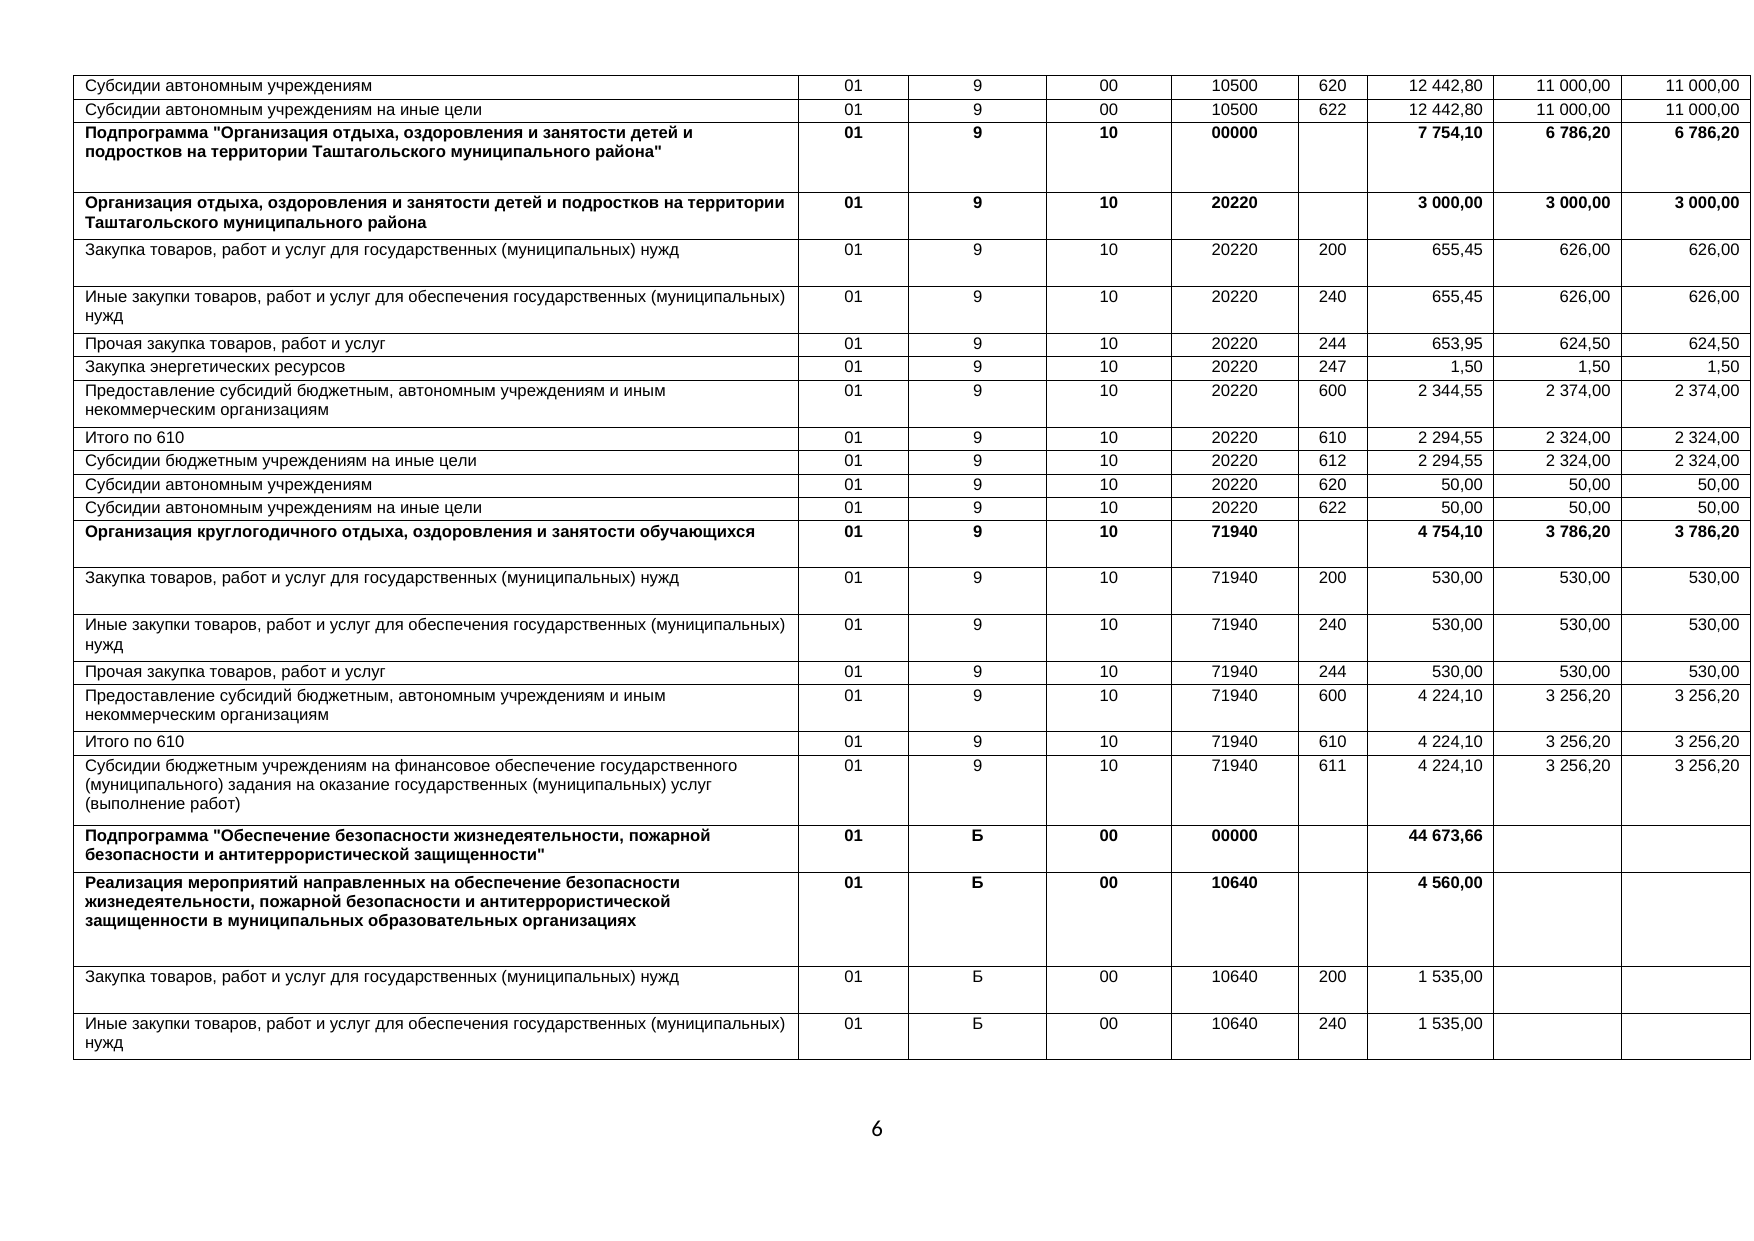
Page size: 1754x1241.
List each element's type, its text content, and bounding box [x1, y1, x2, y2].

table_cell [1622, 826, 1750, 872]
table_cell 9 [909, 357, 1046, 380]
table_cell 01 [799, 826, 908, 872]
table_cell 4 224,10 [1368, 732, 1493, 755]
table_cell Субсидии автономным учреждениям [74, 475, 798, 497]
table_cell 71940 [1172, 685, 1298, 731]
table_cell 2 374,00 [1622, 381, 1750, 427]
table_cell 626,00 [1622, 287, 1750, 333]
table_cell 244 [1299, 662, 1367, 684]
table_cell 3 000,00 [1368, 193, 1493, 239]
table_cell 01 [799, 967, 908, 1012]
table_cell 71940 [1172, 615, 1298, 661]
table_cell 9 [909, 615, 1046, 661]
table_cell 9 [909, 123, 1046, 192]
table_cell 10 [1047, 475, 1171, 497]
table_cell 01 [799, 756, 908, 825]
table_cell [1622, 967, 1750, 1012]
table_cell Иные закупки товаров, работ и услуг для обеспечения государственных (муниципальных) нужд [74, 1014, 798, 1059]
table_cell 10640 [1172, 873, 1298, 966]
table_cell 9 [909, 334, 1046, 356]
table_cell 01 [799, 873, 908, 966]
table_cell 10 [1047, 287, 1171, 333]
table_cell 240 [1299, 615, 1367, 661]
table_cell 3 786,20 [1494, 521, 1621, 567]
table_cell 01 [799, 451, 908, 473]
table_cell 4 224,10 [1368, 685, 1493, 731]
table_cell 50,00 [1368, 475, 1493, 497]
table_cell 10 [1047, 123, 1171, 192]
table_cell 9 [909, 287, 1046, 333]
table_cell 71940 [1172, 521, 1298, 567]
table_cell 4 224,10 [1368, 756, 1493, 825]
table_cell 240 [1299, 1014, 1367, 1059]
table_cell 44 673,66 [1368, 826, 1493, 872]
table_cell 530,00 [1622, 662, 1750, 684]
table_cell 530,00 [1494, 568, 1621, 614]
table_cell 10 [1047, 498, 1171, 520]
table_cell 9 [909, 568, 1046, 614]
table_cell 01 [799, 123, 908, 192]
table_cell 1 535,00 [1368, 1014, 1493, 1059]
table_cell Б [909, 1014, 1046, 1059]
table_cell 00000 [1172, 826, 1298, 872]
table_cell Закупка товаров, работ и услуг для государственных (муниципальных) нужд [74, 568, 798, 614]
table_cell 9 [909, 475, 1046, 497]
table_cell Субсидии автономным учреждениям на иные цели [74, 100, 798, 122]
table_cell Субсидии автономным учреждениям на иные цели [74, 498, 798, 520]
table_cell 9 [909, 193, 1046, 239]
table_cell 1,50 [1622, 357, 1750, 380]
table_cell 9 [909, 685, 1046, 731]
table_cell 9 [909, 381, 1046, 427]
table_cell 20220 [1172, 451, 1298, 473]
table_cell 20220 [1172, 287, 1298, 333]
table_cell Иные закупки товаров, работ и услуг для обеспечения государственных (муниципальных) нужд [74, 287, 798, 333]
table_cell 00 [1047, 873, 1171, 966]
table_cell 2 324,00 [1494, 451, 1621, 473]
table_cell Субсидии бюджетным учреждениям на иные цели [74, 451, 798, 473]
table_cell 655,45 [1368, 287, 1493, 333]
table_cell 610 [1299, 428, 1367, 450]
table_cell [1494, 873, 1621, 966]
table_cell 624,50 [1494, 334, 1621, 356]
table_cell 01 [799, 240, 908, 286]
table_cell 9 [909, 428, 1046, 450]
table_cell 10 [1047, 521, 1171, 567]
table_cell 611 [1299, 756, 1367, 825]
table_cell 01 [799, 287, 908, 333]
table_cell Б [909, 826, 1046, 872]
table_cell 240 [1299, 287, 1367, 333]
table_cell 3 786,20 [1622, 521, 1750, 567]
table_cell 622 [1299, 498, 1367, 520]
table_cell 01 [799, 100, 908, 122]
table_cell 10 [1047, 451, 1171, 473]
table_cell 1 535,00 [1368, 967, 1493, 1012]
table_cell 9 [909, 521, 1046, 567]
table_cell 610 [1299, 732, 1367, 755]
table_cell 10 [1047, 193, 1171, 239]
table_cell 600 [1299, 685, 1367, 731]
table_cell Иные закупки товаров, работ и услуг для обеспечения государственных (муниципальных) нужд [74, 615, 798, 661]
table_cell 01 [799, 357, 908, 380]
table_cell 00 [1047, 1014, 1171, 1059]
table_cell 530,00 [1622, 568, 1750, 614]
table_cell 10 [1047, 240, 1171, 286]
table_cell 3 256,20 [1622, 756, 1750, 825]
table_cell Прочая закупка товаров, работ и услуг [74, 662, 798, 684]
table_cell 01 [799, 334, 908, 356]
table_cell 20220 [1172, 240, 1298, 286]
table_cell [1622, 873, 1750, 966]
table_cell 3 256,20 [1622, 732, 1750, 755]
table_cell 7 754,10 [1368, 123, 1493, 192]
table_cell 9 [909, 732, 1046, 755]
table_cell Закупка энергетических ресурсов [74, 357, 798, 380]
table_cell 11 000,00 [1622, 76, 1750, 98]
table_cell 00 [1047, 100, 1171, 122]
table_cell 01 [799, 428, 908, 450]
table_cell 20220 [1172, 357, 1298, 380]
table_cell 01 [799, 381, 908, 427]
table_cell 530,00 [1494, 662, 1621, 684]
table_cell [1299, 826, 1367, 872]
table_cell Подпрограмма "Организация отдыха, оздоровления и занятости детей и подростков на территории Таштагольского муниципального района" [74, 123, 798, 192]
table_cell 50,00 [1494, 498, 1621, 520]
table_cell 530,00 [1494, 615, 1621, 661]
table_cell Прочая закупка товаров, работ и услуг [74, 334, 798, 356]
table_cell 01 [799, 615, 908, 661]
table_cell 10500 [1172, 100, 1298, 122]
table_cell [1299, 873, 1367, 966]
table_cell 9 [909, 76, 1046, 98]
table_cell 3 256,20 [1494, 732, 1621, 755]
table_cell 3 256,20 [1494, 756, 1621, 825]
table_cell 50,00 [1494, 475, 1621, 497]
table_cell 2 374,00 [1494, 381, 1621, 427]
table_cell 9 [909, 100, 1046, 122]
table_cell 50,00 [1622, 498, 1750, 520]
table_cell 71940 [1172, 756, 1298, 825]
table_cell 1,50 [1368, 357, 1493, 380]
table_cell [1299, 193, 1367, 239]
table_cell 2 324,00 [1494, 428, 1621, 450]
table_cell 71940 [1172, 662, 1298, 684]
table_cell 20220 [1172, 381, 1298, 427]
table_cell [1299, 521, 1367, 567]
table_cell 2 324,00 [1622, 428, 1750, 450]
table_cell 50,00 [1368, 498, 1493, 520]
table_cell 10 [1047, 685, 1171, 731]
table_cell 622 [1299, 100, 1367, 122]
table_cell 9 [909, 662, 1046, 684]
table_cell 9 [909, 451, 1046, 473]
table_cell 10 [1047, 334, 1171, 356]
table_cell 20220 [1172, 475, 1298, 497]
table_cell Организация отдыха, оздоровления и занятости детей и подростков на территории Таштагольского муниципального района [74, 193, 798, 239]
table_cell 620 [1299, 76, 1367, 98]
table_cell 00 [1047, 967, 1171, 1012]
table_cell 71940 [1172, 568, 1298, 614]
table_cell 612 [1299, 451, 1367, 473]
table_cell 9 [909, 240, 1046, 286]
table_cell 71940 [1172, 732, 1298, 755]
table_cell 530,00 [1368, 615, 1493, 661]
table_cell 3 256,20 [1622, 685, 1750, 731]
table_cell 4 754,10 [1368, 521, 1493, 567]
table_cell 10 [1047, 615, 1171, 661]
table_cell 11 000,00 [1622, 100, 1750, 122]
table_cell 10 [1047, 381, 1171, 427]
table_cell [1494, 826, 1621, 872]
table_cell [1494, 1014, 1621, 1059]
table_cell 01 [799, 475, 908, 497]
table_cell 12 442,80 [1368, 100, 1493, 122]
table_cell 626,00 [1494, 240, 1621, 286]
table_cell 11 000,00 [1494, 100, 1621, 122]
table_cell 12 442,80 [1368, 76, 1493, 98]
table_cell 3 000,00 [1622, 193, 1750, 239]
table_cell 244 [1299, 334, 1367, 356]
table_cell 01 [799, 193, 908, 239]
table_cell 2 294,55 [1368, 428, 1493, 450]
table_cell 1,50 [1494, 357, 1621, 380]
table_cell Б [909, 967, 1046, 1012]
table_cell Б [909, 873, 1046, 966]
table_cell 200 [1299, 967, 1367, 1012]
table_cell 20220 [1172, 334, 1298, 356]
table_cell 10 [1047, 662, 1171, 684]
table_cell 01 [799, 498, 908, 520]
table_cell 01 [799, 76, 908, 98]
table_cell 6 786,20 [1494, 123, 1621, 192]
table_cell 20220 [1172, 428, 1298, 450]
table_cell Предоставление субсидий бюджетным, автономным учреждениям и иным некоммерческим организациям [74, 685, 798, 731]
table_cell 624,50 [1622, 334, 1750, 356]
table_cell 247 [1299, 357, 1367, 380]
table_cell 00 [1047, 826, 1171, 872]
table_cell [1622, 1014, 1750, 1059]
table_cell 626,00 [1622, 240, 1750, 286]
table_cell 2 294,55 [1368, 451, 1493, 473]
table_cell 10500 [1172, 76, 1298, 98]
table_cell 4 560,00 [1368, 873, 1493, 966]
table_cell 9 [909, 498, 1046, 520]
table_cell 20220 [1172, 498, 1298, 520]
table_cell 10 [1047, 568, 1171, 614]
table_cell 9 [909, 756, 1046, 825]
table_cell 01 [799, 732, 908, 755]
table_cell 10 [1047, 357, 1171, 380]
table_cell Реализация мероприятий направленных на обеспечение безопасности жизнедеятельности, пожарной безопасности и антитеррористической защищенности в муниципальных образовательных организациях [74, 873, 798, 966]
table_cell 6 786,20 [1622, 123, 1750, 192]
table_cell 10 [1047, 732, 1171, 755]
table_cell 11 000,00 [1494, 76, 1621, 98]
table_cell [1299, 123, 1367, 192]
table_cell 530,00 [1368, 662, 1493, 684]
table_cell 00000 [1172, 123, 1298, 192]
table_cell 620 [1299, 475, 1367, 497]
table_cell 3 256,20 [1494, 685, 1621, 731]
table_cell 2 324,00 [1622, 451, 1750, 473]
table_cell 10640 [1172, 967, 1298, 1012]
table_cell Организация круглогодичного отдыха, оздоровления и занятости обучающихся [74, 521, 798, 567]
table_cell 655,45 [1368, 240, 1493, 286]
table_cell 3 000,00 [1494, 193, 1621, 239]
table_cell Закупка товаров, работ и услуг для государственных (муниципальных) нужд [74, 967, 798, 1012]
table_cell 10 [1047, 756, 1171, 825]
table_cell 2 344,55 [1368, 381, 1493, 427]
table_cell 653,95 [1368, 334, 1493, 356]
table_cell 50,00 [1622, 475, 1750, 497]
table_cell 530,00 [1368, 568, 1493, 614]
table_cell Подпрограмма "Обеспечение безопасности жизнедеятельности, пожарной безопасности и антитеррористической защищенности" [74, 826, 798, 872]
table_cell 626,00 [1494, 287, 1621, 333]
table_cell 600 [1299, 381, 1367, 427]
table_cell 200 [1299, 568, 1367, 614]
table_cell 00 [1047, 76, 1171, 98]
table_cell Субсидии автономным учреждениям [74, 76, 798, 98]
table_cell Закупка товаров, работ и услуг для государственных (муниципальных) нужд [74, 240, 798, 286]
table_cell 01 [799, 521, 908, 567]
table_cell 20220 [1172, 193, 1298, 239]
table_cell 01 [799, 568, 908, 614]
table_cell 10640 [1172, 1014, 1298, 1059]
table_cell 01 [799, 1014, 908, 1059]
table_cell 01 [799, 685, 908, 731]
table_cell 01 [799, 662, 908, 684]
table_cell [1494, 967, 1621, 1012]
table_cell Итого по 610 [74, 732, 798, 755]
table_cell 530,00 [1622, 615, 1750, 661]
table_cell Предоставление субсидий бюджетным, автономным учреждениям и иным некоммерческим организациям [74, 381, 798, 427]
table_cell Итого по 610 [74, 428, 798, 450]
table_cell 200 [1299, 240, 1367, 286]
table_cell Субсидии бюджетным учреждениям на финансовое обеспечение государственного (муниципального) задания на оказание государственных (муниципальных) услуг (выполнение работ) [74, 756, 798, 825]
table_cell 10 [1047, 428, 1171, 450]
